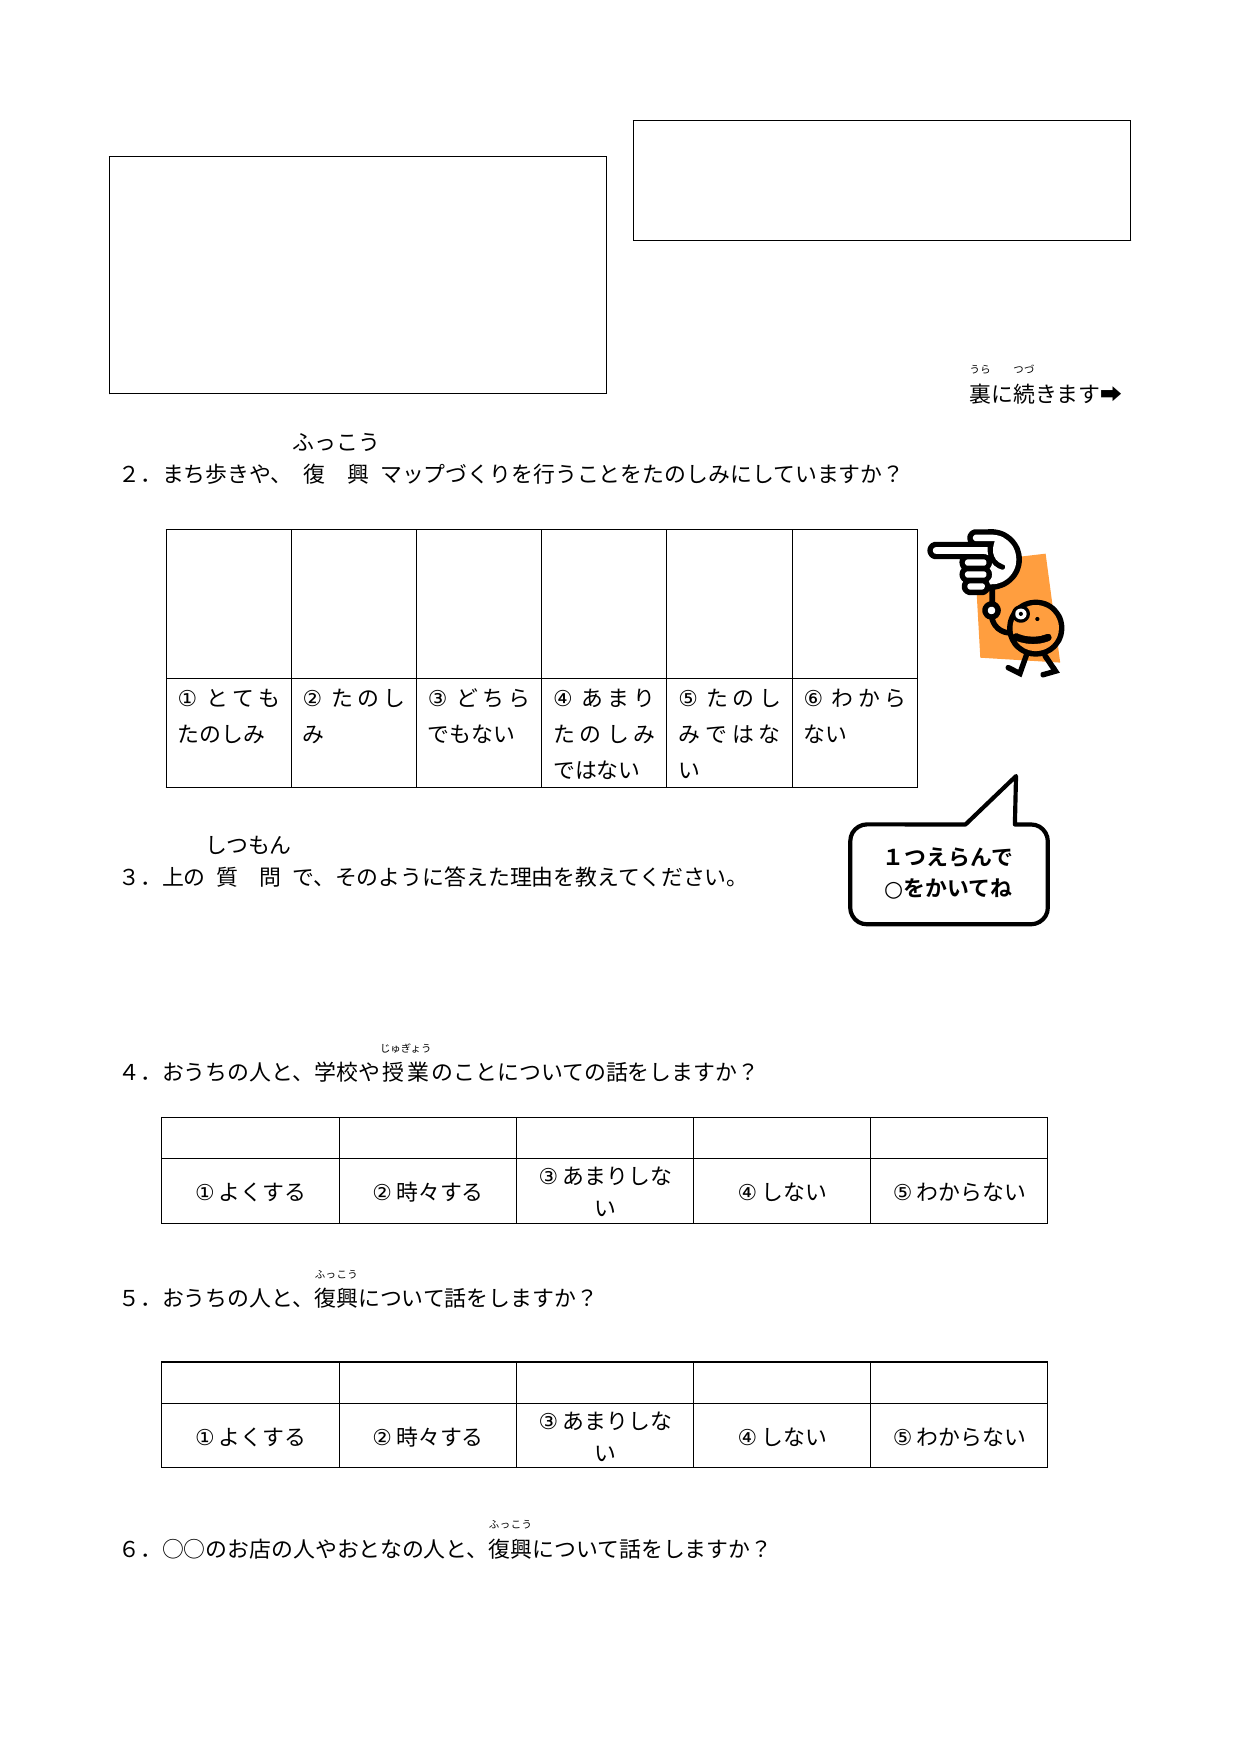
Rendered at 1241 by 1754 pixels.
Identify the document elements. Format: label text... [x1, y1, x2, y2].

table_cell ⑤わからない [871, 1404, 1047, 1467]
table_header [694, 1363, 870, 1403]
table_cell ②たのしみ [292, 679, 416, 787]
text ５．おうちの人と、について話をしますか？ [118, 1253, 1122, 1325]
table_cell ③あまりしない [517, 1159, 693, 1222]
table_cell ③あまりしない [517, 1404, 693, 1467]
table_header [340, 1118, 516, 1158]
table_cell ④しない [694, 1404, 870, 1467]
table_cell ①よくする [162, 1404, 339, 1467]
table_cell ③どちらでもない [417, 679, 541, 787]
table_cell ②時々する [340, 1159, 516, 1222]
table_cell ②時々する [340, 1404, 516, 1467]
table_cell ④あまりたのしみではない [542, 679, 666, 787]
table_cell ④しない [694, 1159, 870, 1222]
table_header [340, 1363, 516, 1403]
table_header [793, 530, 917, 678]
table_cell ①よくする [162, 1159, 339, 1222]
table_header [542, 530, 666, 678]
table_header [871, 1363, 1047, 1403]
table_header [118, 896, 1122, 1040]
text ３．上ので、そのように答えた理由を教えてください。 [1041, 824, 1122, 896]
table_header [694, 1118, 870, 1158]
table_header [871, 1118, 1047, 1158]
text ３．上ので、そのように答えた理由を教えてください。 [118, 824, 857, 896]
table_header [417, 530, 541, 678]
table_header [162, 1118, 339, 1158]
table_header [167, 530, 291, 678]
table_cell ⑥わからない [793, 679, 917, 787]
table_cell ①とてもたのしみ [167, 679, 291, 787]
text ２．まち歩きや、マップづくりを行うことをたのしみにしていますか？ [118, 421, 1122, 493]
text ４．おうちの人と、学校やのことについての話をしますか？ [118, 1040, 1122, 1087]
table_header [292, 530, 416, 678]
table_header [667, 530, 792, 678]
table_cell ⑤たのしみではない [667, 679, 792, 787]
table_header [517, 1363, 693, 1403]
table_header [162, 1363, 339, 1403]
text にきます➡ [642, 349, 1122, 421]
table_cell ⑤わからない [871, 1159, 1047, 1222]
text ６．○○のお店の人やおとなの人と、について話をしますか？ [118, 1504, 1122, 1576]
table_header [517, 1118, 693, 1158]
